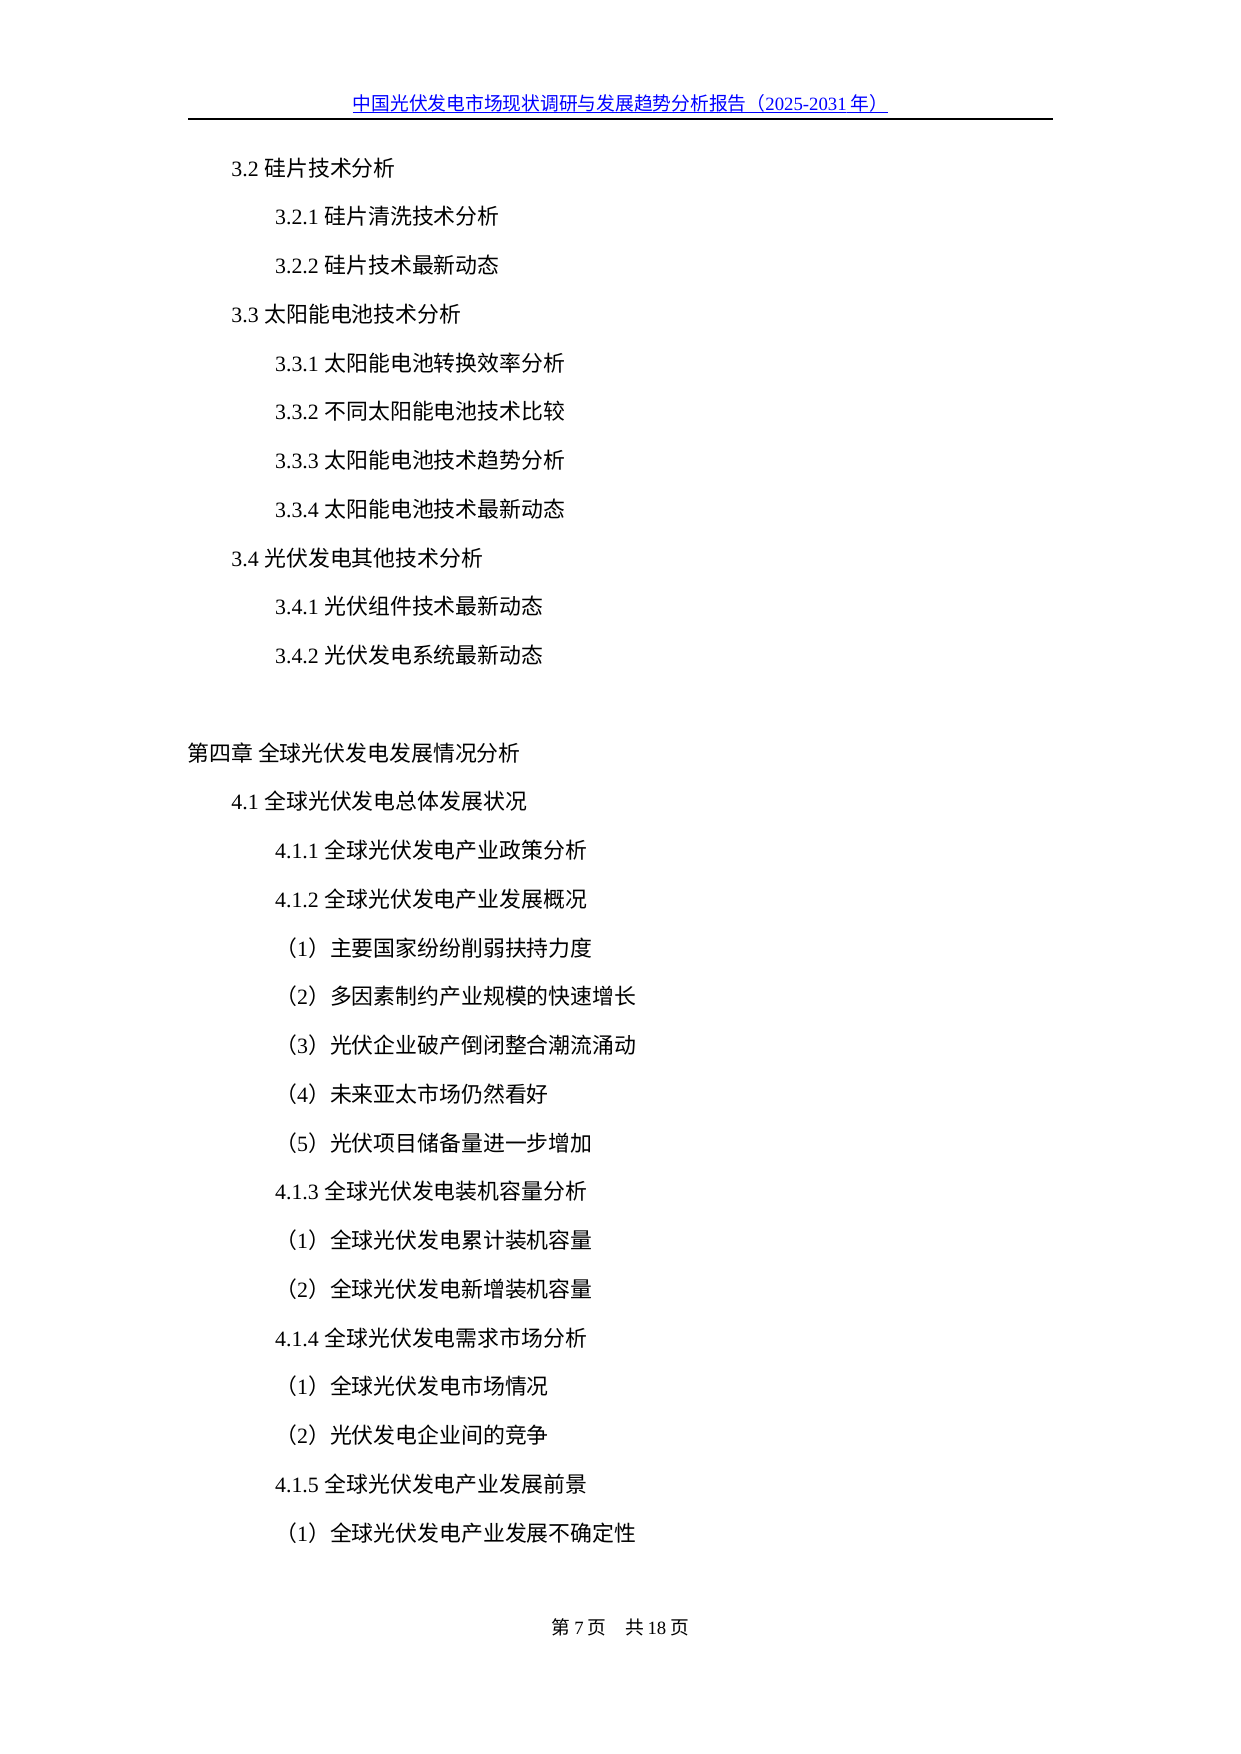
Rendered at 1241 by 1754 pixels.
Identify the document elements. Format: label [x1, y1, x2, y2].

text [187, 150, 1053, 1548]
